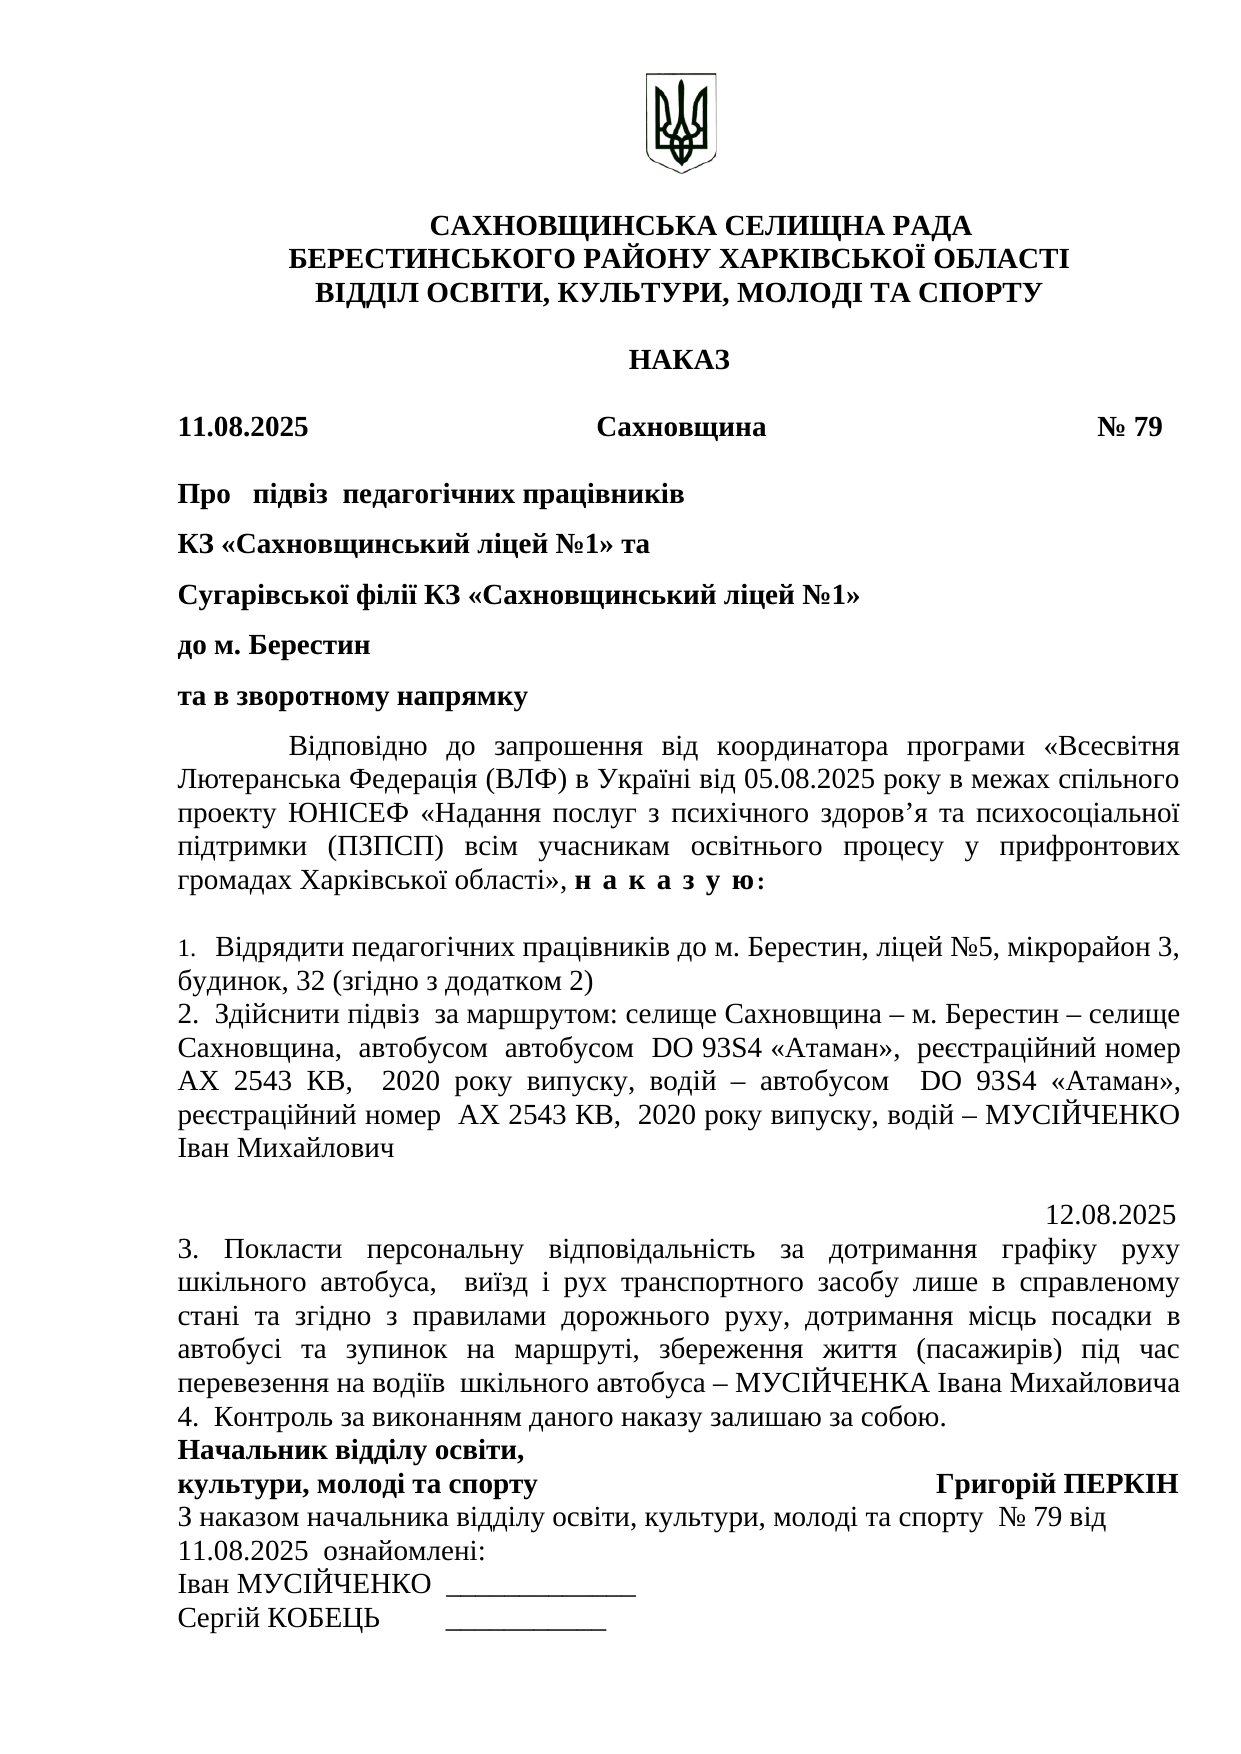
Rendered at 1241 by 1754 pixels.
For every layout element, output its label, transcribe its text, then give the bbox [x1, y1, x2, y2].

text КЗ «Сахновщинський ліцей №1» та [177, 527, 1181, 560]
text З наказом начальника відділу освіти, культури, молоді та спорту № 79 від 11.08.2025 ознайомлені: [177, 1499, 1200, 1566]
text 11.08.2025 Сахновщина № 79 [177, 409, 1181, 443]
text ВІДДІЛ ОСВІТИ, КУЛЬТУРИ, МОЛОДІ ТА СПОРТУ [177, 275, 1181, 309]
text культури, молоді та спорту Григорій ПЕРКІН [177, 1466, 1181, 1499]
text Про підвіз педагогічних працівників [177, 476, 1181, 510]
text 2. Здійснити підвіз за маршрутом: селище Сахновщина – м. Берестин – селище Сахновщина, автобусом автобусом DО 93S4 «Атаман», реєстраційний номер АХ 2543 КВ, 2020 року випуску, водій – автобусом DО 93S4 «Атаман», реєстраційний номер АХ 2543 КВ, 2020 року випуску, водій – МУСІЙЧЕНКО Іван Михайлович [177, 996, 1181, 1164]
text Іван МУСІЙЧЕНКО _____________ [177, 1566, 1181, 1600]
text САХНОВЩИНСЬКА СЕЛИЩНА РАДА [177, 208, 1181, 242]
text Начальник відділу освіти, [177, 1432, 1181, 1466]
text НАКАЗ [177, 342, 1181, 376]
text 3. Покласти персональну відповідальність за дотримання графіку руху шкільного автобуса, виїзд і рух транспортного засобу лише в справленому стані та згідно з правилами дорожнього руху, дотримання місць посадки в автобусі та зупинок на маршруті, збереження життя (пасажирів) під час перевезення на водіїв шкільного автобуса – МУСІЙЧЕНКА Івана Михайловича [177, 1231, 1181, 1399]
text 1. Відрядити педагогічних працівників до м. Берестин, ліцей №5, мікрорайон 3, будинок, 32 (згідно з додатком 2) [177, 929, 1181, 996]
text Сергій КОБЕЦЬ ___________ [177, 1600, 1181, 1633]
picture [646, 73, 717, 174]
text Відповідно до запрошення від координатора програми «Всесвітня Лютеранська Федерація (ВЛФ) в Україні від 05.08.2025 року в межах спільного проекту ЮНІСЕФ «Надання послуг з психічного здоров’я та психосоціальної підтримки (ПЗПСП) всім учасникам освітнього процесу у прифронтових громадах Харківської області», н а к а з у ю: [177, 728, 1181, 896]
text Сугарівської філії КЗ «Сахновщинський ліцей №1» [177, 577, 1181, 611]
text до м. Берестин [177, 627, 1181, 661]
text та в зворотному напрямку [177, 678, 1181, 711]
text 12.08.2025 [177, 1197, 1181, 1231]
text 4. Контроль за виконанням даного наказу залишаю за собою. [177, 1399, 1181, 1432]
text БЕРЕСТИНСЬКОГО РАЙОНУ ХАРКІВСЬКОЇ ОБЛАСТІ [177, 242, 1181, 275]
